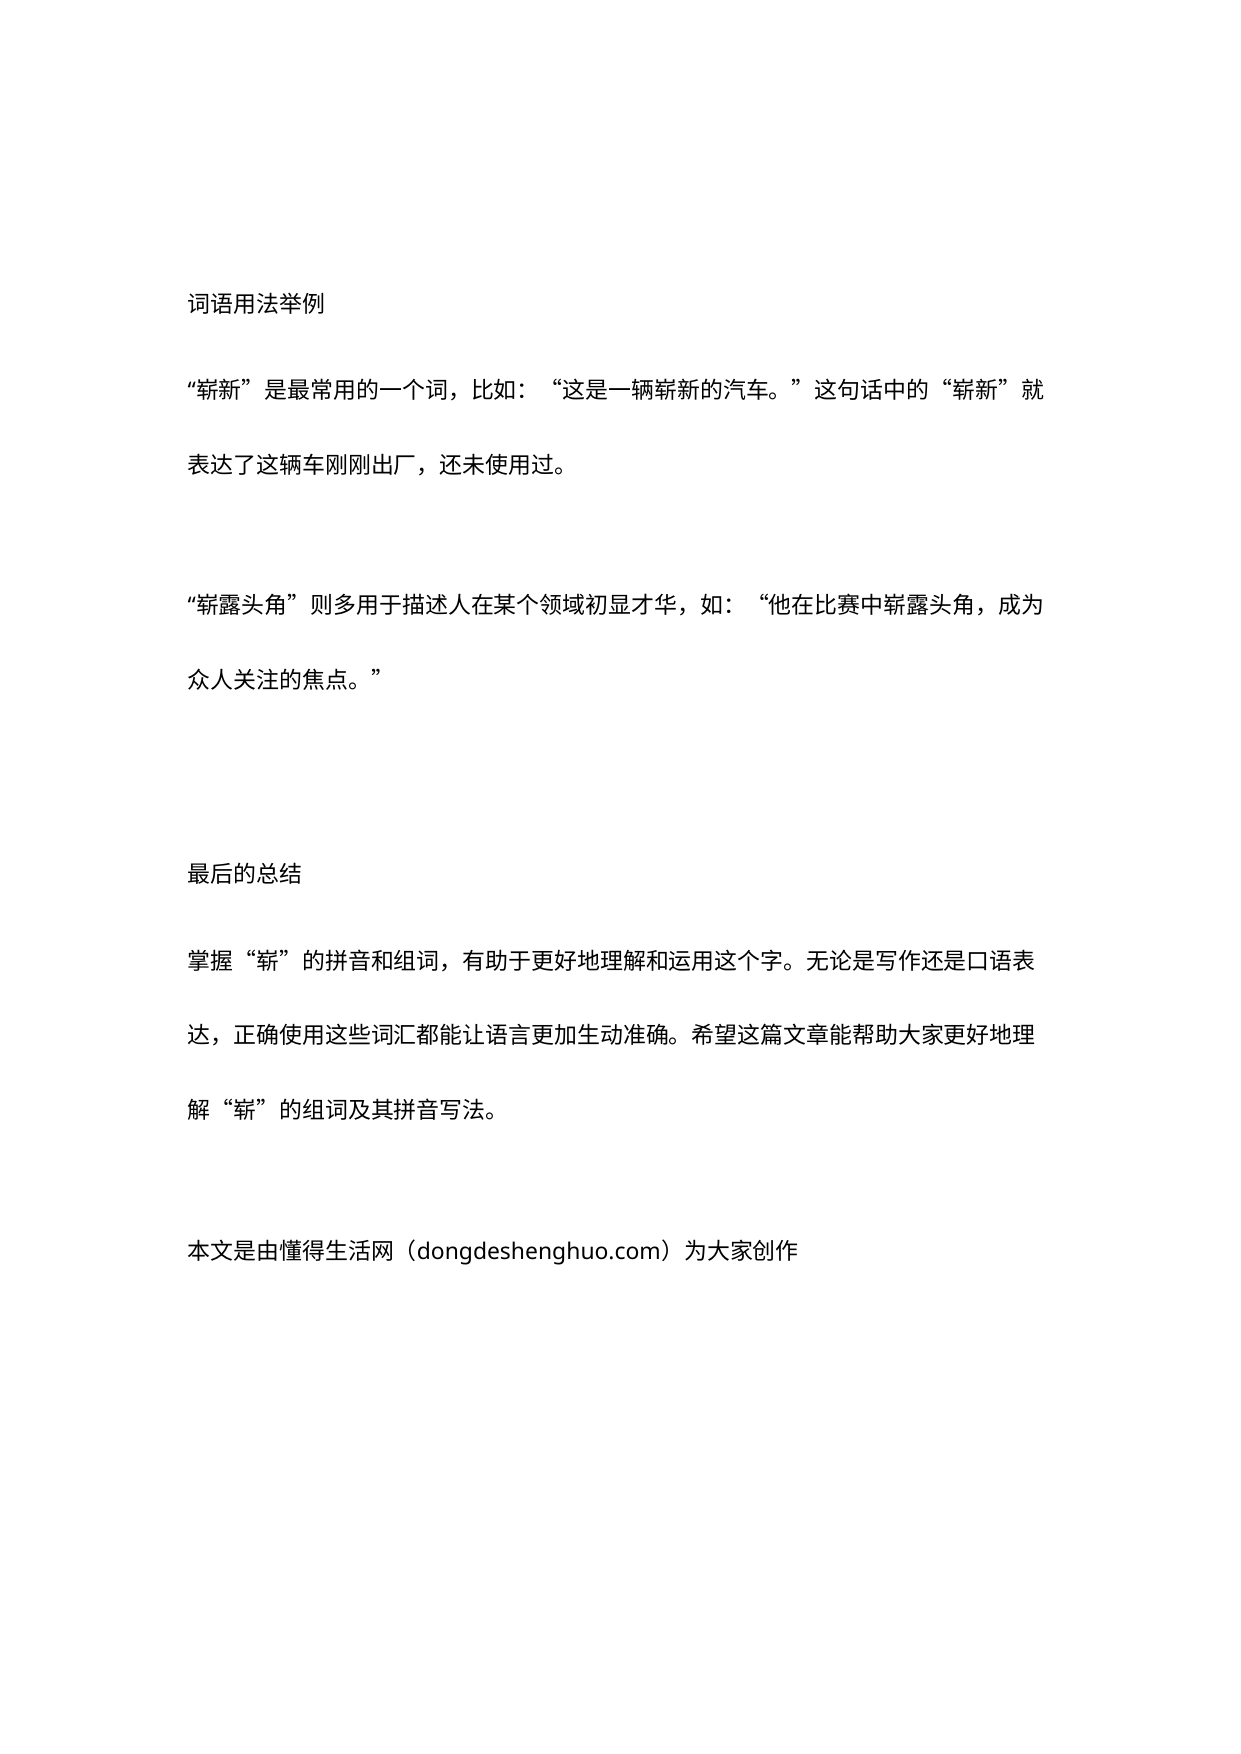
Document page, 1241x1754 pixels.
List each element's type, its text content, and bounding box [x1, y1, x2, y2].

text 最后的总结 [187, 840, 1053, 905]
text “崭露头角”则多用于描述人在某个领域初显才华，如：“他在比赛中崭露头角，成为众人关注的焦点。” [187, 571, 1053, 711]
text “崭新”是最常用的一个词，比如：“这是一辆崭新的汽车。”这句话中的“崭新”就表达了这辆车刚刚出厂，还未使用过。 [187, 356, 1053, 496]
text 掌握“崭”的拼音和组词，有助于更好地理解和运用这个字。无论是写作还是口语表达，正确使用这些词汇都能让语言更加生动准确。希望这篇文章能帮助大家更好地理解“崭”的组词及其拼音写法。 [187, 927, 1053, 1141]
text 本文是由懂得生活网（dongdeshenghuo.com）为大家创作 [187, 1217, 1053, 1282]
text 词语用法举例 [187, 270, 1053, 335]
